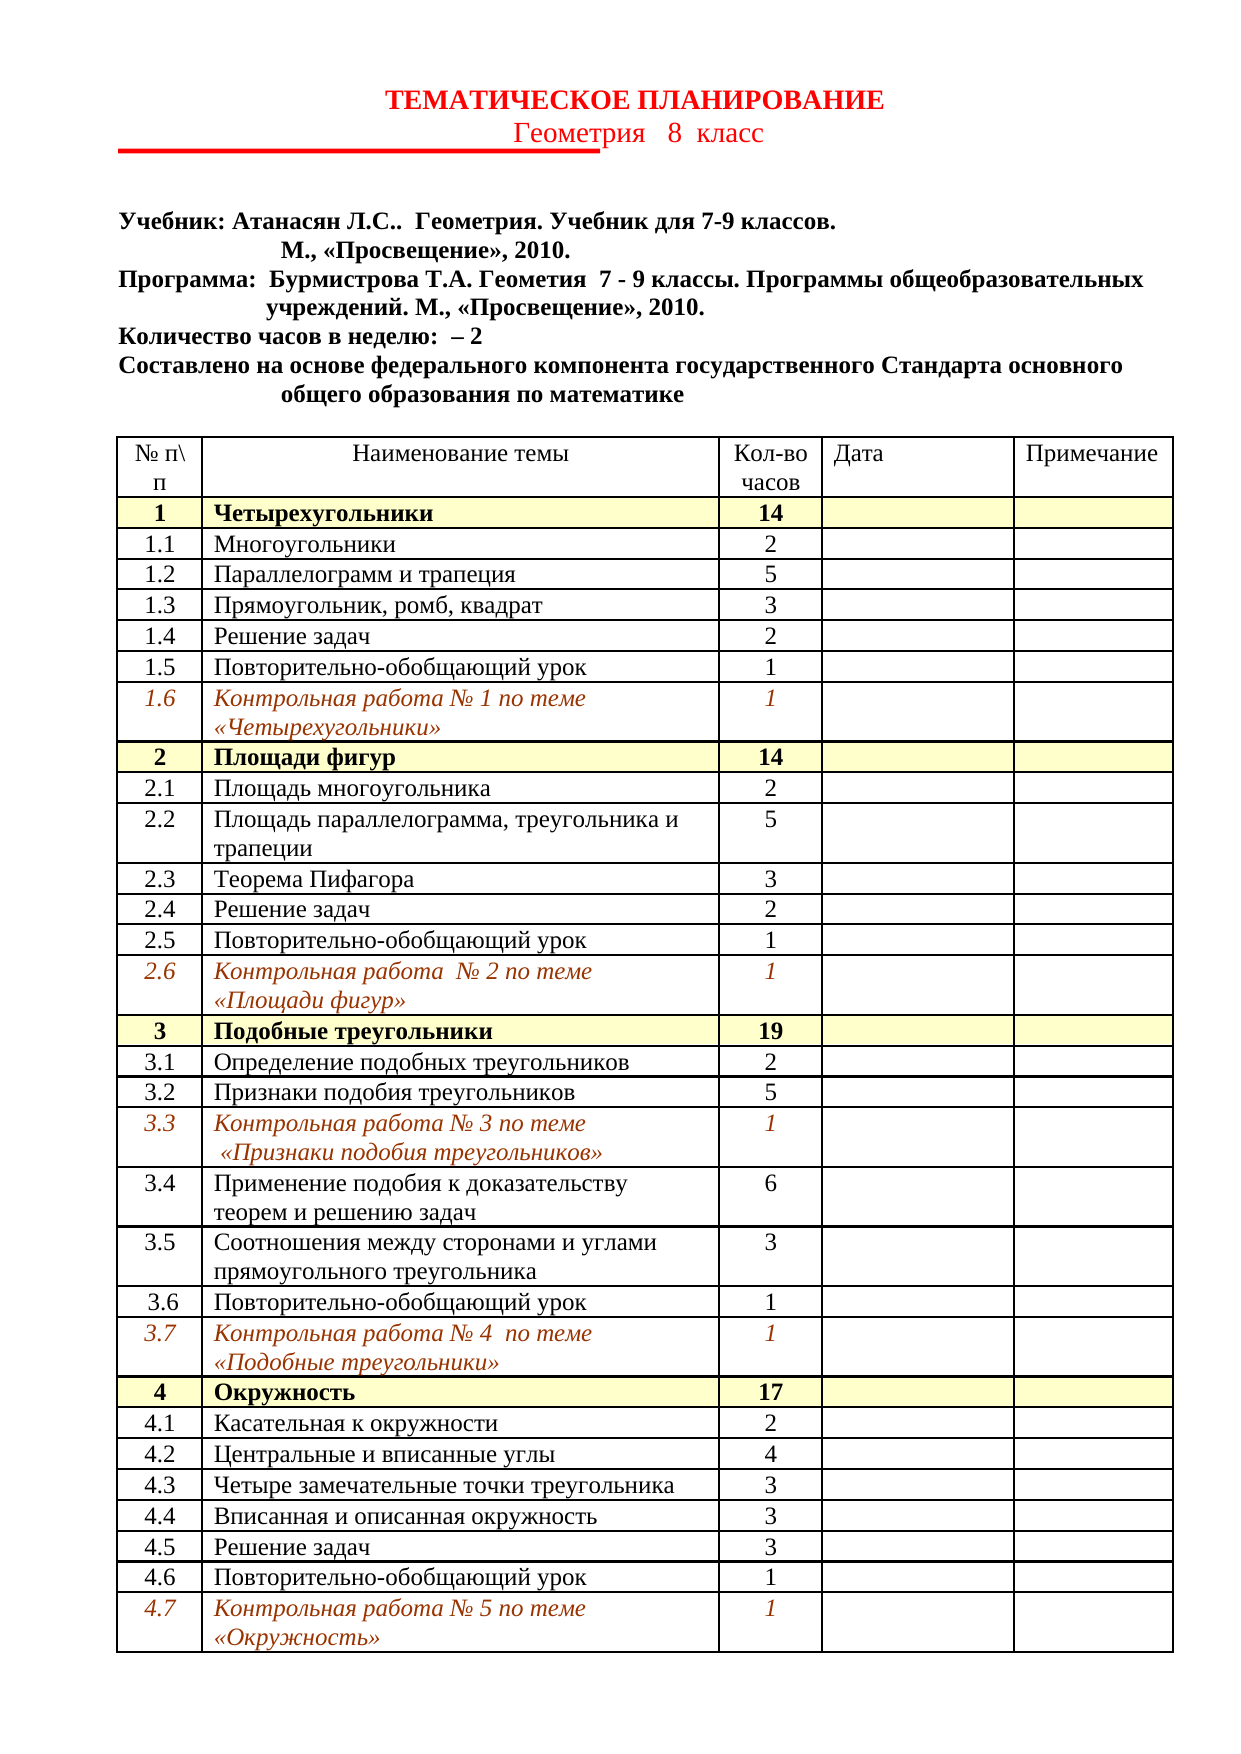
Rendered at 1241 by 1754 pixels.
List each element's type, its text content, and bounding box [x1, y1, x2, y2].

table_cell 3.7 [118, 1318, 201, 1375]
table_cell [1015, 773, 1172, 802]
table_cell 2 [720, 529, 821, 557]
table_cell 2.4 [118, 895, 201, 923]
table_header Кол-во часов [720, 438, 821, 496]
table_cell 3 [720, 864, 821, 892]
table_cell 4.7 [118, 1593, 201, 1651]
table_cell 4 [720, 1439, 821, 1468]
table_cell [1015, 1532, 1172, 1560]
table_cell 2.1 [118, 773, 201, 802]
table_cell 2.6 [118, 956, 201, 1014]
table_cell Площади фигур [203, 743, 718, 771]
table_cell 3 [720, 1228, 821, 1285]
table_cell 1.2 [118, 560, 201, 588]
table_cell 2 [720, 1047, 821, 1075]
table_cell [1015, 1108, 1172, 1166]
table_cell 4.2 [118, 1439, 201, 1468]
table_cell [1015, 743, 1172, 771]
table_cell Повторительно-обобщающий урок [203, 652, 718, 681]
table_cell 3 [720, 1470, 821, 1499]
table_cell Повторительно-обобщающий урок [203, 1563, 718, 1591]
table_cell 2 [720, 895, 821, 923]
table_cell [1015, 1563, 1172, 1591]
table_cell [823, 1408, 1013, 1437]
table_cell 1 [720, 1287, 821, 1316]
table_cell [1015, 498, 1172, 527]
table_cell 1.5 [118, 652, 201, 681]
table_cell [823, 773, 1013, 802]
table_cell 1 [720, 1108, 821, 1166]
table_cell 3 [720, 1501, 821, 1529]
table_cell [823, 1532, 1013, 1560]
table_cell [823, 1593, 1013, 1651]
table_cell 1 [720, 925, 821, 954]
table_cell [823, 1318, 1013, 1375]
table_cell [823, 1078, 1013, 1106]
table_cell 4.4 [118, 1501, 201, 1529]
table_header Примечание [1015, 438, 1172, 496]
table_cell [1015, 895, 1172, 923]
table_cell Повторительно-обобщающий урок [203, 925, 718, 954]
table_cell 1.1 [118, 529, 201, 557]
table_cell [1015, 1047, 1172, 1075]
table_cell 3 [720, 1532, 821, 1560]
table_cell [1015, 1228, 1172, 1285]
table_cell [823, 1470, 1013, 1499]
table_cell [823, 956, 1013, 1014]
table_cell [823, 895, 1013, 923]
table_cell 2.2 [118, 804, 201, 862]
table_cell [823, 590, 1013, 619]
table_cell 3 [720, 590, 821, 619]
table_cell [1015, 864, 1172, 892]
table_cell 17 [720, 1378, 821, 1406]
table_cell [823, 683, 1013, 740]
table_cell [1015, 1318, 1172, 1375]
table_cell Соотношения между сторонами и углами прямоугольного треугольника [203, 1228, 718, 1285]
table_cell 2 [720, 1408, 821, 1437]
table_cell 4.5 [118, 1532, 201, 1560]
table_header Наименование темы [203, 438, 718, 496]
text М., «Просвещение», 2010. [118, 235, 1152, 264]
table_cell Подобные треугольники [203, 1016, 718, 1044]
table_cell 14 [720, 743, 821, 771]
table_cell 3.5 [118, 1228, 201, 1285]
table_cell Площадь параллелограмма, треугольника и трапеции [203, 804, 718, 862]
table_cell Решение задач [203, 621, 718, 650]
table_cell Теорема Пифагора [203, 864, 718, 892]
table_cell Окружность [203, 1378, 718, 1406]
table_header № п\п [118, 438, 201, 496]
table_cell [823, 1228, 1013, 1285]
table_cell 6 [720, 1168, 821, 1225]
table_cell [1015, 1439, 1172, 1468]
table_cell [1015, 1408, 1172, 1437]
text Количество часов в неделю: – 2 [118, 321, 1152, 350]
table_cell 3.3 [118, 1108, 201, 1166]
table_cell Контрольная работа № 1 по теме «Четырехугольники» [203, 683, 718, 740]
table_cell [1015, 1470, 1172, 1499]
table_cell 1 [720, 683, 821, 740]
table_cell [1015, 1287, 1172, 1316]
table_cell Четырехугольники [203, 498, 718, 527]
table_cell [823, 1378, 1013, 1406]
table_cell 1 [720, 1318, 821, 1375]
text Учебник: Атанасян Л.С.. Геометрия. Учебник для 7-9 классов. [118, 206, 1152, 235]
table_cell [823, 1108, 1013, 1166]
table_cell Контрольная работа № 3 по теме «Признаки подобия треугольников» [203, 1108, 718, 1166]
text Составлено на основе федерального компонента государственного Стандарта основного общего образования по математике [118, 350, 1152, 407]
table_cell Признаки подобия треугольников [203, 1078, 718, 1106]
table_cell 4.1 [118, 1408, 201, 1437]
table_cell [823, 1168, 1013, 1225]
table_cell 1 [720, 956, 821, 1014]
table_cell Повторительно-обобщающий урок [203, 1287, 718, 1316]
table_cell [1015, 560, 1172, 588]
table_cell Прямоугольник, ромб, квадрат [203, 590, 718, 619]
table_cell 3 [118, 1016, 201, 1044]
table_cell Касательная к окружности [203, 1408, 718, 1437]
table_cell Контрольная работа № 4 по теме «Подобные треугольники» [203, 1318, 718, 1375]
table_cell Контрольная работа № 2 по теме «Площади фигур» [203, 956, 718, 1014]
table_cell [1015, 925, 1172, 954]
table_cell 3.1 [118, 1047, 201, 1075]
table_cell Контрольная работа № 5 по теме «Окружность» [203, 1593, 718, 1651]
table_cell 3.6 [118, 1287, 201, 1316]
table_cell [823, 652, 1013, 681]
table_cell 19 [720, 1016, 821, 1044]
table_cell [823, 1563, 1013, 1591]
table_header Дата [823, 438, 1013, 496]
table_cell 1.4 [118, 621, 201, 650]
table_cell 4.6 [118, 1563, 201, 1591]
table_cell 3.2 [118, 1078, 201, 1106]
table_cell [823, 743, 1013, 771]
table_cell [823, 621, 1013, 650]
table_cell Решение задач [203, 895, 718, 923]
table_cell 2 [720, 773, 821, 802]
table_cell 14 [720, 498, 821, 527]
table_cell [823, 529, 1013, 557]
table_cell Центральные и вписанные углы [203, 1439, 718, 1468]
table_cell Определение подобных треугольников [203, 1047, 718, 1075]
table_cell 2.3 [118, 864, 201, 892]
table_cell [1015, 804, 1172, 862]
table_cell [1015, 683, 1172, 740]
table_cell Применение подобия к доказательству теорем и решению задач [203, 1168, 718, 1225]
text ТЕМАТИЧЕСКОЕ ПЛАНИРОВАНИЕ [118, 83, 1152, 115]
table_cell Четыре замечательные точки треугольника [203, 1470, 718, 1499]
table_cell [823, 1047, 1013, 1075]
table_cell 1 [720, 652, 821, 681]
table_cell [1015, 590, 1172, 619]
table_cell 5 [720, 1078, 821, 1106]
table_cell 1 [720, 1593, 821, 1651]
table_cell Вписанная и описанная окружность [203, 1501, 718, 1529]
table_cell [823, 1439, 1013, 1468]
table_cell 5 [720, 560, 821, 588]
table_cell [823, 498, 1013, 527]
text Геометрия 8 класс [118, 115, 1152, 149]
table_cell [823, 864, 1013, 892]
table_cell 1 [720, 1563, 821, 1591]
table_cell [1015, 1378, 1172, 1406]
table_cell [823, 804, 1013, 862]
table_cell 1.3 [118, 590, 201, 619]
table_cell 4.3 [118, 1470, 201, 1499]
table_cell 2 [720, 621, 821, 650]
table_cell [1015, 652, 1172, 681]
table_cell [1015, 1168, 1172, 1225]
table_cell 2.5 [118, 925, 201, 954]
table_cell [823, 560, 1013, 588]
table_cell [823, 925, 1013, 954]
table_cell [1015, 621, 1172, 650]
table_cell Многоугольники [203, 529, 718, 557]
table_cell Решение задач [203, 1532, 718, 1560]
table_cell [1015, 529, 1172, 557]
table_cell [823, 1016, 1013, 1044]
table_cell 4 [118, 1378, 201, 1406]
table_cell [1015, 1078, 1172, 1106]
table_cell Параллелограмм и трапеция [203, 560, 718, 588]
table_cell 1 [118, 498, 201, 527]
table_cell [1015, 956, 1172, 1014]
table_cell 5 [720, 804, 821, 862]
table_cell Площадь многоугольника [203, 773, 718, 802]
table_cell [1015, 1593, 1172, 1651]
text Программа: Бурмистрова Т.А. Геометия 7 - 9 классы. Программы общеобразовательных учреждений. М., «Просвещение», 2010. [118, 264, 1152, 321]
table_cell 1.6 [118, 683, 201, 740]
table_cell [1015, 1501, 1172, 1529]
table_cell 2 [118, 743, 201, 771]
table_cell 3.4 [118, 1168, 201, 1225]
table_cell [823, 1501, 1013, 1529]
table_cell [1015, 1016, 1172, 1044]
table_cell [823, 1287, 1013, 1316]
